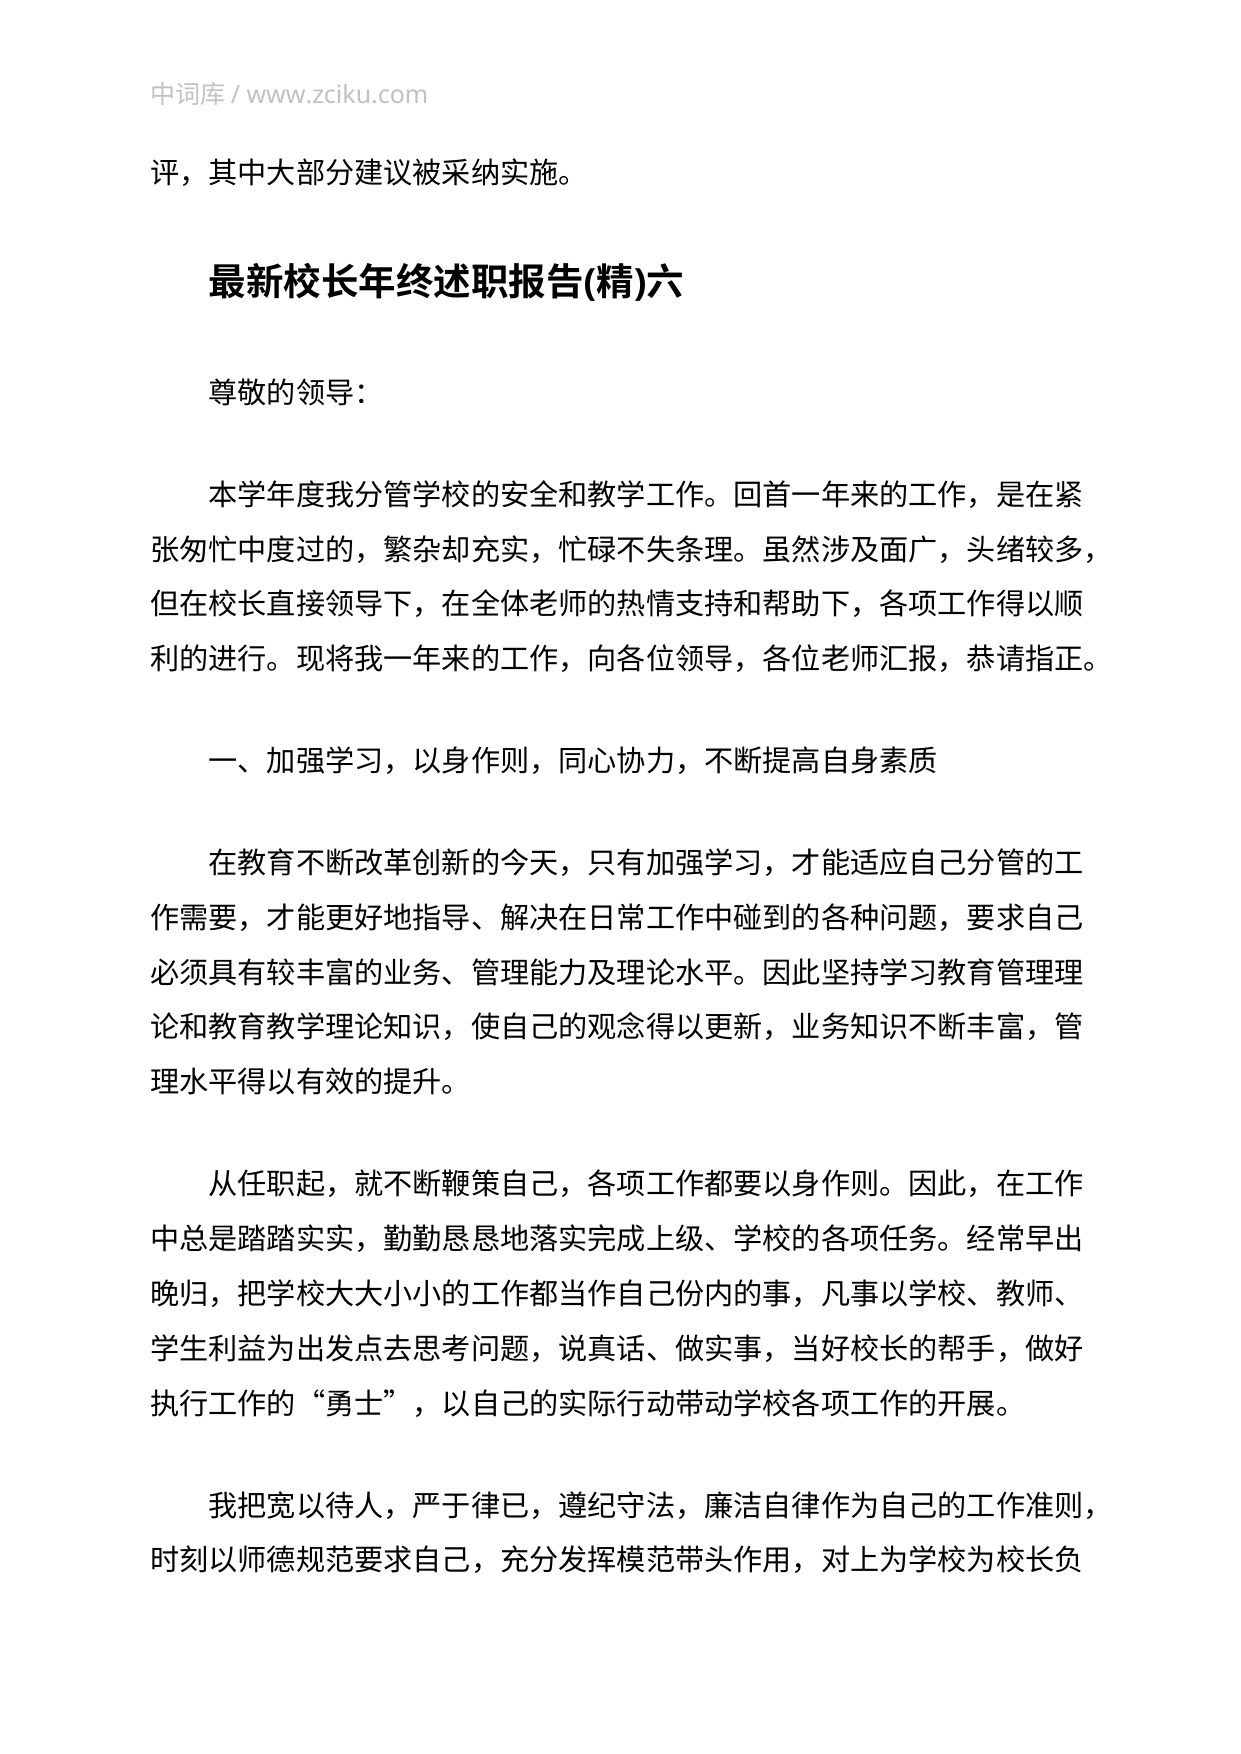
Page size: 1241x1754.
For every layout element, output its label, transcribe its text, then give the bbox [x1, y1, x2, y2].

text 最新校长年终述职报告(精)六 [150, 252, 1090, 306]
text 从任职起，就不断鞭策自己，各项工作都要以身作则。因此，在工作中总是踏踏实实，勤勤恳恳地落实完成上级、学校的各项任务。经常早出晚归，把学校大大小小的工作都当作自己份内的事，凡事以学校、教师、学生利益为出发点去思考问题，说真话、做实事，当好校长的帮手，做好执行工作的“勇士”，以自己的实际行动带动学校各项工作的开展。 [150, 1161, 1090, 1423]
text 尊敬的领导： [150, 369, 1090, 412]
text 一、加强学习，以身作则，同心协力，不断提高自身素质 [150, 738, 1090, 780]
text 本学年度我分管学校的安全和教学工作。回首一年来的工作，是在紧张匆忙中度过的，繁杂却充实，忙碌不失条理。虽然涉及面广，头绪较多，但在校长直接领导下，在全体老师的热情支持和帮助下，各项工作得以顺利的进行。现将我一年来的工作，向各位领导，各位老师汇报，恭请指正。 [150, 471, 1090, 678]
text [150, 150, 1090, 192]
text 在教育不断改革创新的今天，只有加强学习，才能适应自己分管的工作需要，才能更好地指导、解决在日常工作中碰到的各种问题，要求自己必须具有较丰富的业务、管理能力及理论水平。因此坚持学习教育管理理论和教育教学理论知识，使自己的观念得以更新，业务知识不断丰富，管理水平得以有效的提升。 [150, 839, 1090, 1101]
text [150, 1482, 1090, 1579]
